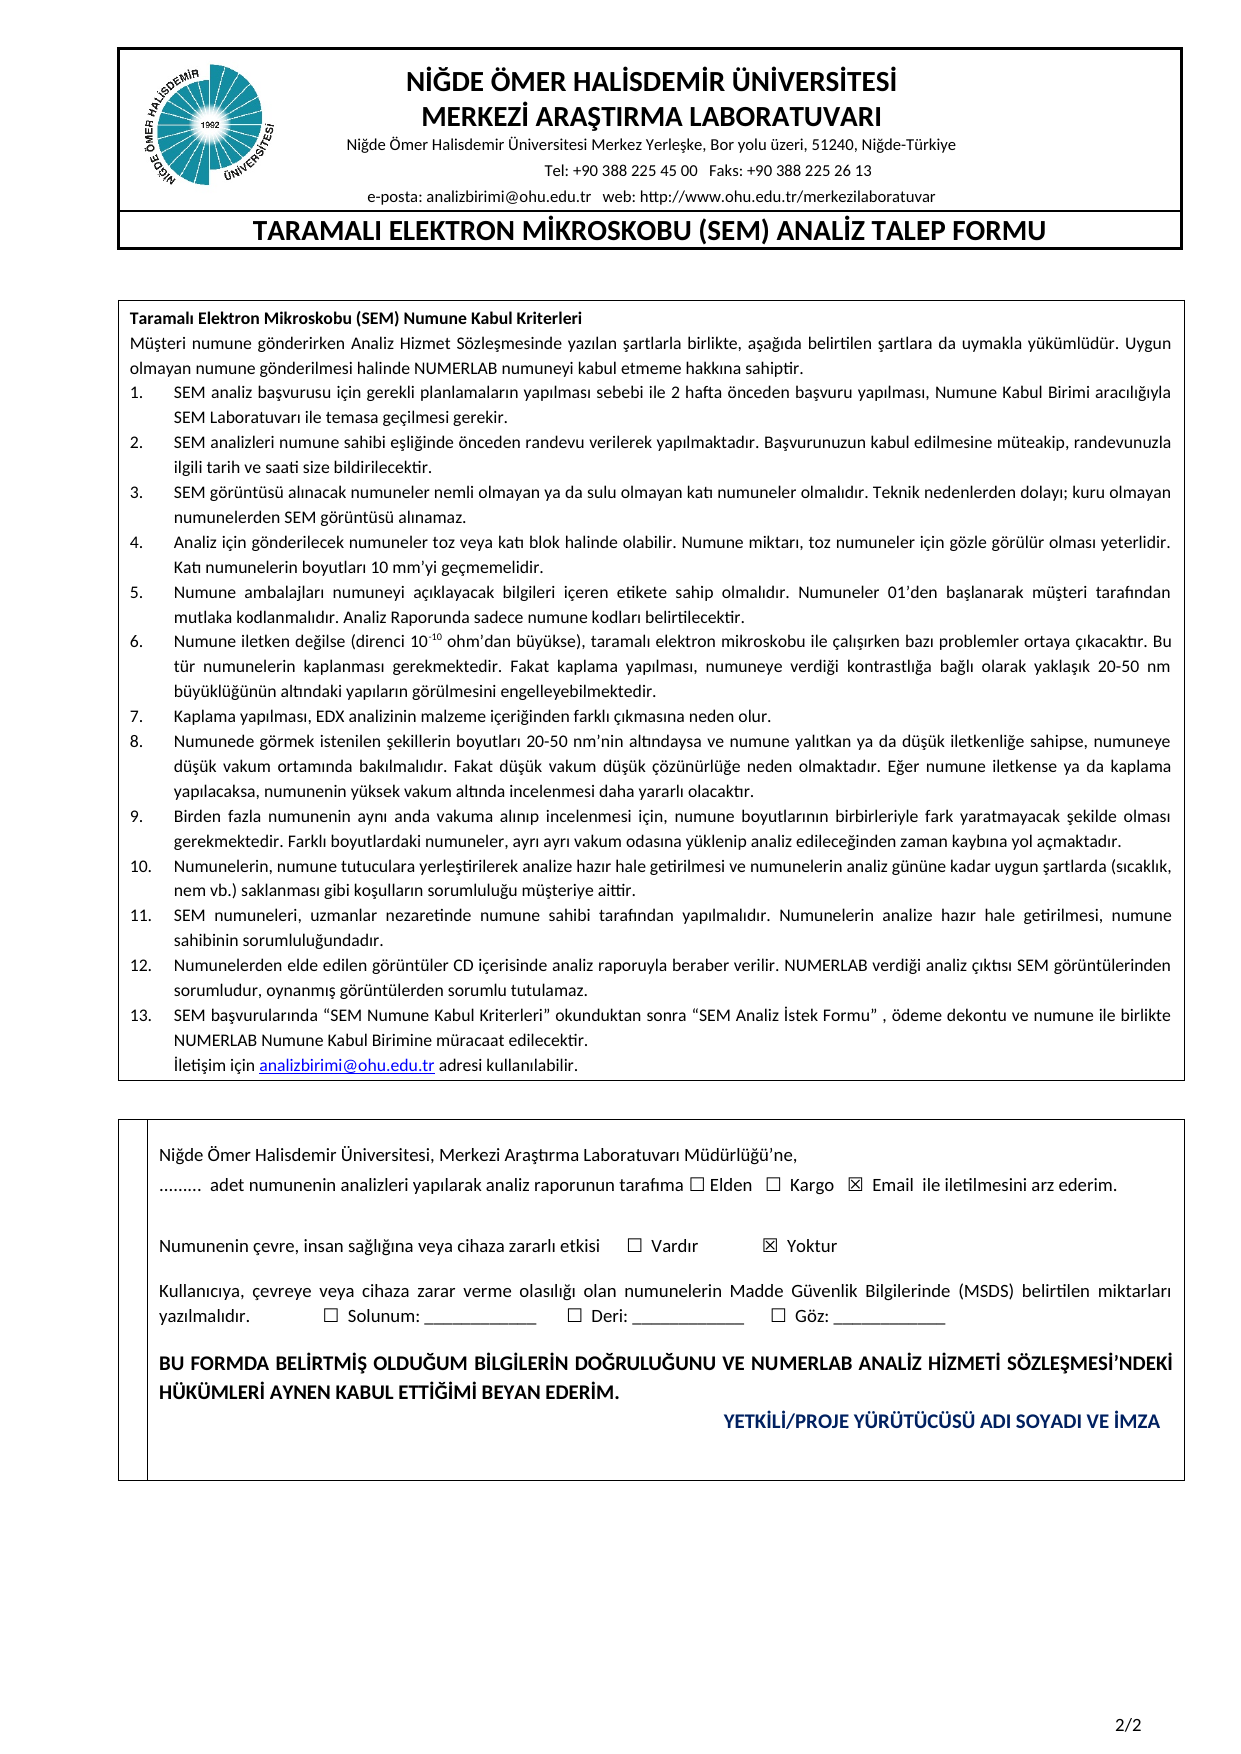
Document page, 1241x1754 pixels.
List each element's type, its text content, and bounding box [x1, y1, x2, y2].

table_header [119, 1120, 147, 1480]
table_header Niğde Ömer Halisdemir Üniversitesi, Merkezi Araştırma Laboratuvarı Müdürlüğü’ne, ......... adet numunenin analizleri yapılarak analiz raporunun tarafıma Elden Kargo Email ile iletilmesini arz ederim. Numunenin çevre, insan sağlığına veya cihaza zararlı etkisi Vardır Yoktur Kullanıcıya, çevreye veya cihaza zarar verme olasılığı olan numunelerin Madde Güvenlik Bilgilerinde (MSDS) belirtilen miktarları yazılmalıdır. Solunum: ____________ Deri: ____________ Göz: ____________ BU FORMDA BELİRTMİŞ OLDUĞUM BİLGİLERİN DOĞRULUĞUNU VE NUMERLAB ANALİZ HİZMETİ SÖZLEŞMESİ’NDEKİ HÜKÜMLERİ AYNEN KABUL ETTİĞİMİ BEYAN EDERİM. YETKİLİ/PROJE YÜRÜTÜCÜSÜ ADI SOYADI VE İMZA [148, 1120, 1184, 1480]
table_header Taramalı Elektron Mikroskobu (SEM) Numune Kabul Kriterleri Müşteri numune gönderirken Analiz Hizmet Sözleşmesinde yazılan şartlarla birlikte, aşağıda belirtilen şartlara da uymakla yükümlüdür. Uygun olmayan numune gönderilmesi halinde NUMERLAB numuneyi kabul etmeme hakkına sahiptir. SEM analiz başvurusu için gerekli planlamaların yapılması sebebi ile 2 hafta önceden başvuru yapılması, Numune Kabul Birimi aracılığıyla SEM Laboratuvarı ile temasa geçilmesi gerekir. SEM analizleri numune sahibi eşliğinde önceden randevu verilerek yapılmaktadır. Başvurunuzun kabul edilmesine müteakip, randevunuzla ilgili tarih ve saati size bildirilecektir. SEM görüntüsü alınacak numuneler nemli olmayan ya da sulu olmayan katı numuneler olmalıdır. Teknik nedenlerden dolayı; kuru olmayan numunelerden SEM görüntüsü alınamaz. Analiz için gönderilecek numuneler toz veya katı blok halinde olabilir. Numune miktarı, toz numuneler için gözle görülür olması yeterlidir. Katı numunelerin boyutları 10 mm’yi geçmemelidir. Numune ambalajları numuneyi açıklayacak bilgileri içeren etikete sahip olmalıdır. Numuneler 01’den başlanarak müşteri tarafından mutlaka kodlanmalıdır. Analiz Raporunda sadece numune kodları belirtilecektir. Numune iletken değilse (direnci 10-10 ohm’dan büyükse), taramalı elektron mikroskobu ile çalışırken bazı problemler ortaya çıkacaktır. Bu tür numunelerin kaplanması gerekmektedir. Fakat kaplama yapılması, numuneye verdiği kontrastlığa bağlı olarak yaklaşık 20-50 nm büyüklüğünün altındaki yapıların görülmesini engelleyebilmektedir. Kaplama yapılması, EDX analizinin malzeme içeriğinden farklı çıkmasına neden olur. Numunede görmek istenilen şekillerin boyutları 20-50 nm’nin altındaysa ve numune yalıtkan ya da düşük iletkenliğe sahipse, numuneye düşük vakum ortamında bakılmalıdır. Fakat düşük vakum düşük çözünürlüğe neden olmaktadır. Eğer numune iletkense ya da kaplama yapılacaksa, numunenin yüksek vakum altında incelenmesi daha yararlı olacaktır. Birden fazla numunenin aynı anda vakuma alınıp incelenmesi için, numune boyutlarının birbirleriyle fark yaratmayacak şekilde olması gerekmektedir. Farklı boyutlardaki numuneler, ayrı ayrı vakum odasına yüklenip analiz edileceğinden zaman kaybına yol açmaktadır. Numunelerin, numune tutuculara yerleştirilerek analize hazır hale getirilmesi ve numunelerin analiz gününe kadar uygun şartlarda (sıcaklık, nem vb.) saklanması gibi koşulların sorumluluğu müşteriye aittir. SEM numuneleri, uzmanlar nezaretinde numune sahibi tarafından yapılmalıdır. Numunelerin analize hazır hale getirilmesi, numune sahibinin sorumluluğundadır. Numunelerden elde edilen görüntüler CD içerisinde analiz raporuyla beraber verilir. NUMERLAB verdiği analiz çıktısı SEM görüntülerinden sorumludur, oynanmış görüntülerden sorumlu tutulamaz. SEM başvurularında “SEM Numune Kabul Kriterleri” okunduktan sonra “SEM Analiz İstek Formu” , ödeme dekontu ve numune ile birlikte NUMERLAB Numune Kabul Birimine müracaat edilecektir. İletişim için analizbirimi@ohu.edu.tr adresi kullanılabilir. [119, 301, 1184, 1080]
picture [129, 50, 289, 199]
